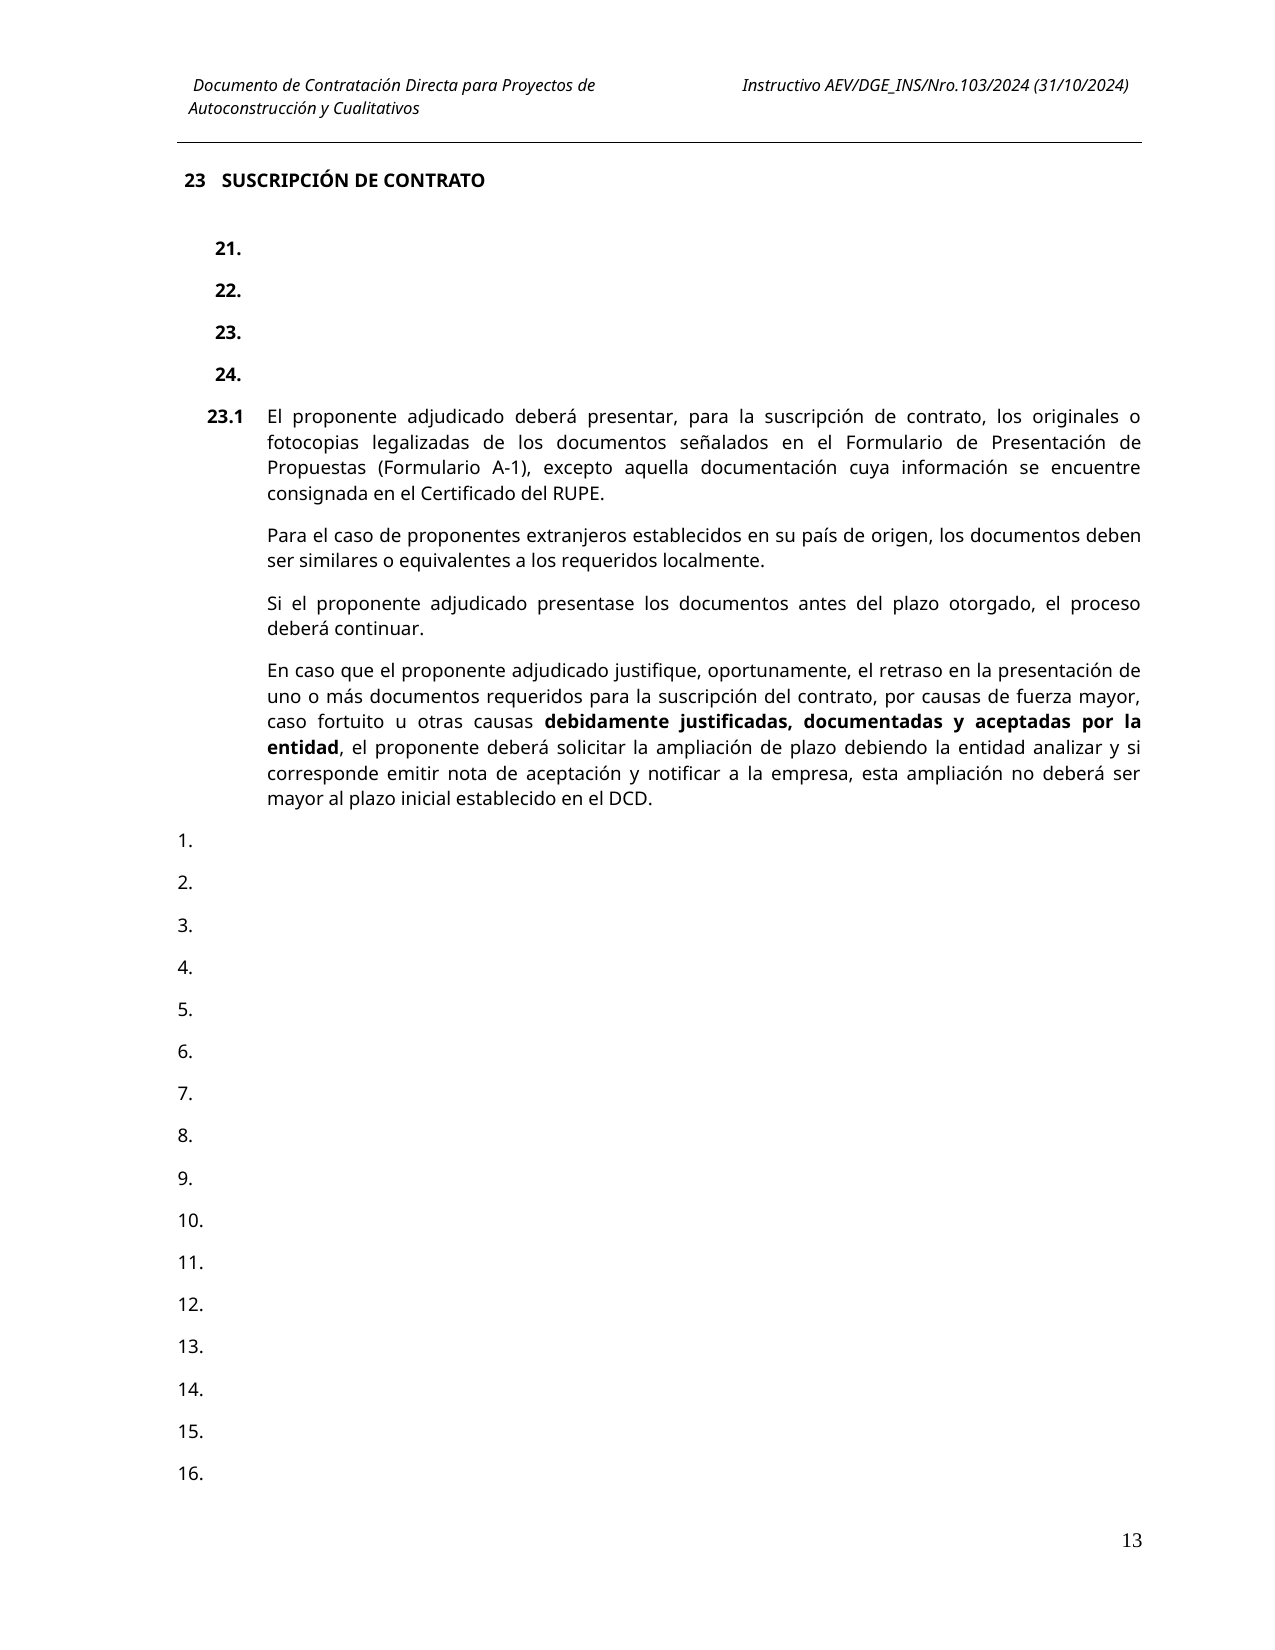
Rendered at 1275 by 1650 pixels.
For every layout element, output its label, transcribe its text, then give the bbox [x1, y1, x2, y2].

list Si el proponente adjudicado presentase los documentos antes del plazo otorgado, el proceso deberá continuar. [267, 590, 1142, 641]
list El proponente adjudicado deberá presentar, para la suscripción de contrato, los originales o fotocopias legalizadas de los documentos señalados en el Formulario de Presentación de Propuestas (Formulario A-1), excepto aquella documentación cuya información se encuentre consignada en el Certificado del RUPE. [207, 403, 1142, 506]
list Para el caso de proponentes extranjeros establecidos en su país de origen, los documentos deben ser similares o equivalentes a los requeridos localmente. [267, 522, 1142, 573]
list En caso que el proponente adjudicado justifique, oportunamente, el retraso en la presentación de uno o más documentos requeridos para la suscripción del contrato, por causas de fuerza mayor, caso fortuito u otras causas debidamente justificadas, documentadas y aceptadas por la entidad, el proponente deberá solicitar la ampliación de plazo debiendo la entidad analizar y si corresponde emitir nota de aceptación y notificar a la empresa, esta ampliación no deberá ser mayor al plazo inicial establecido en el DCD. [267, 658, 1142, 811]
list SUSCRIPCIÓN DE CONTRATO [184, 167, 1142, 193]
